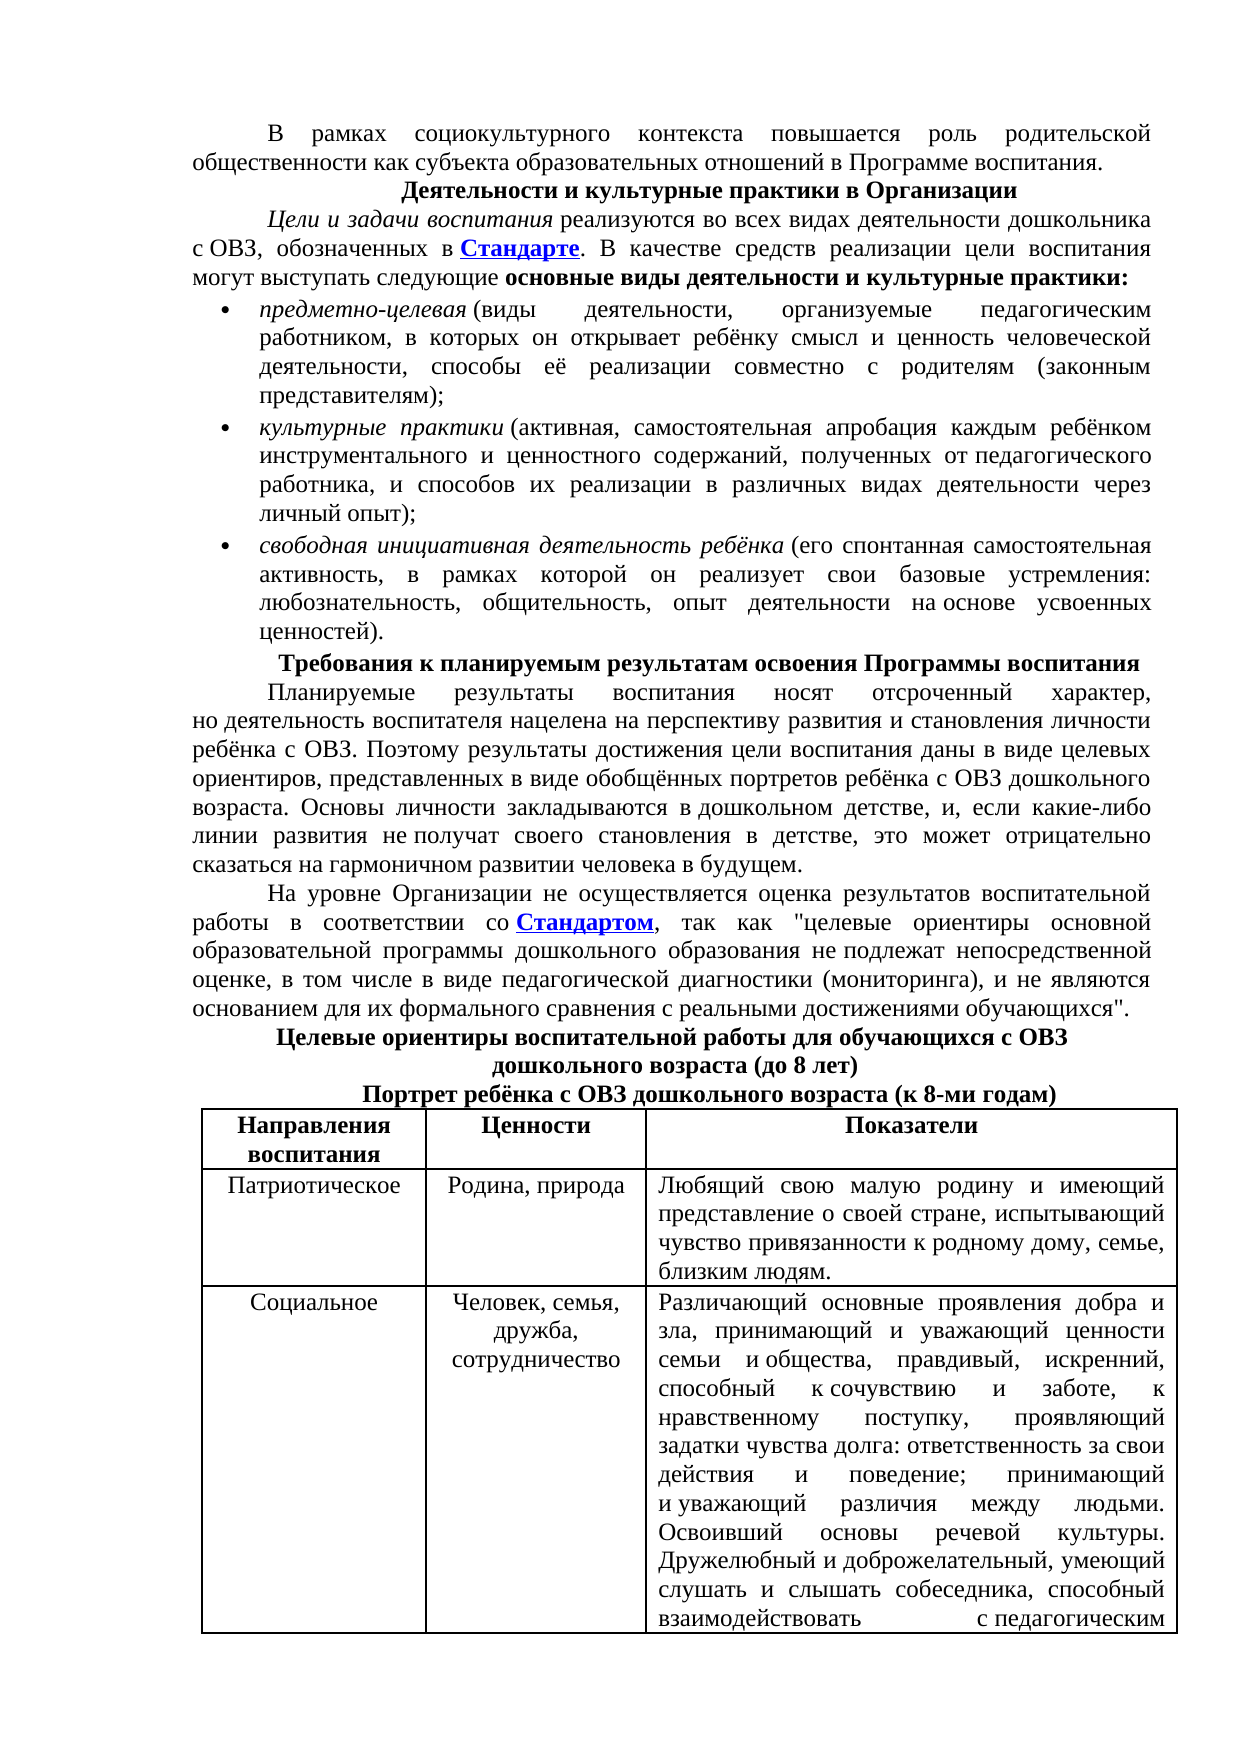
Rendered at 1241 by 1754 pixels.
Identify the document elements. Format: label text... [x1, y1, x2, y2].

text В рамках социокультурного контекста повышается роль родительской общественности как субъекта образовательных отношений в Программе воспитания. [192, 118, 1152, 176]
table_cell Родина, природа [427, 1170, 645, 1285]
text На уровне Организации не осуществляется оценка результатов воспитательной работы в соответствии со Стандартом, так как "целевые ориентиры основной образовательной программы дошкольного образования не подлежат непосредственной оценке, в том числе в виде педагогической диагностики (мониторинга), и не являются основанием для их формального сравнения с реальными достижениями обучающихся". [192, 878, 1152, 1022]
text Портрет ребёнка с ОВЗ дошкольного возраста (к 8-ми годам) [192, 1079, 1152, 1108]
table_cell Патриотическое [203, 1170, 425, 1285]
table_cell Социальное [203, 1287, 425, 1632]
text Цели и задачи воспитания реализуются во всех видах деятельности дошкольника с ОВЗ, обозначенных в Стандарте. В качестве средств реализации цели воспитания могут выступать следующие основные виды деятельности и культурные практики: [192, 204, 1152, 291]
text Планируемые результаты воспитания носят отсроченный характер, но деятельность воспитателя нацелена на перспективу развития и становления личности ребёнка с ОВЗ. Поэтому результаты достижения цели воспитания даны в виде целевых ориентиров, представленных в виде обобщённых портретов ребёнка с ОВЗ дошкольного возраста. Основы личности закладываются в дошкольном детстве, и, если какие-либо линии развития не получат своего становления в детстве, это может отрицательно сказаться на гармоничном развитии человека в будущем. [192, 677, 1152, 878]
list предметно-целевая (виды деятельности, организуемые педагогическим работником, в которых он открывает ребёнку смысл и ценность человеческой деятельности, способы её реализации совместно с родителям (законным представителям); [222, 294, 1152, 409]
table_header Показатели [647, 1110, 1176, 1168]
text дошкольного возраста (до 8 лет) [192, 1051, 1152, 1079]
list свободная инициативная деятельность ребёнка (его спонтанная самостоятельная активность, в рамках которой он реализует свои базовые устремления: любознательность, общительность, опыт деятельности на основе усвоенных ценностей). [222, 530, 1152, 645]
table_header Ценности [427, 1110, 645, 1168]
text Целевые ориентиры воспитательной работы для обучающихся с ОВЗ [192, 1022, 1152, 1051]
table_cell Любящий свою малую родину и имеющий представление о своей стране, испытывающий чувство привязанности к родному дому, семье, близким людям. [647, 1170, 1176, 1285]
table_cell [647, 1287, 1176, 1632]
text Требования к планируемым результатам освоения Программы воспитания [192, 648, 1152, 677]
list культурные практики (активная, самостоятельная апробация каждым ребёнком инструментального и ценностного содержаний, полученных от педагогического работника, и способов их реализации в различных видах деятельности через личный опыт); [222, 412, 1152, 527]
text Деятельности и культурные практики в Организации [192, 176, 1152, 204]
table_header Направления воспитания [203, 1110, 425, 1168]
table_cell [427, 1287, 645, 1632]
